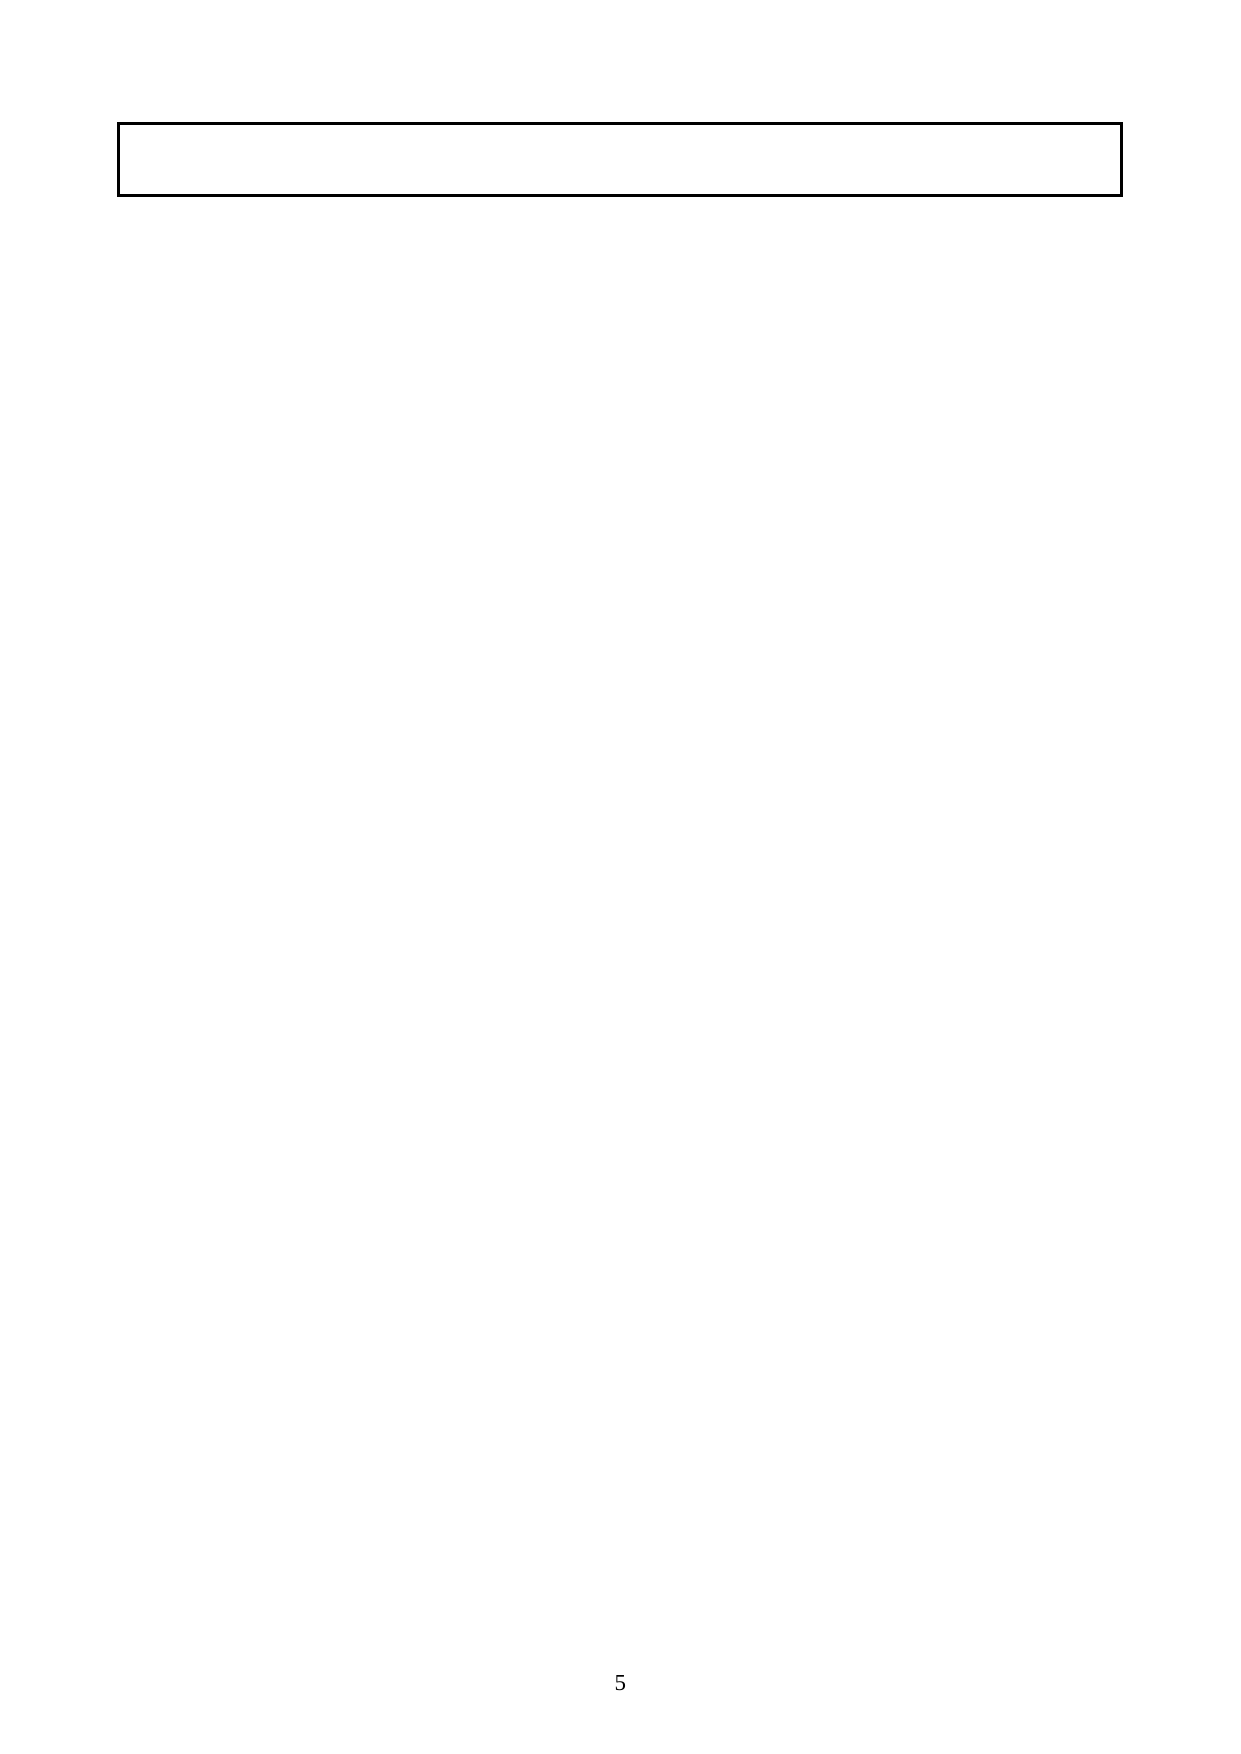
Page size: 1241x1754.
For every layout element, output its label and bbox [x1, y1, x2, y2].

table_cell [120, 125, 1120, 194]
